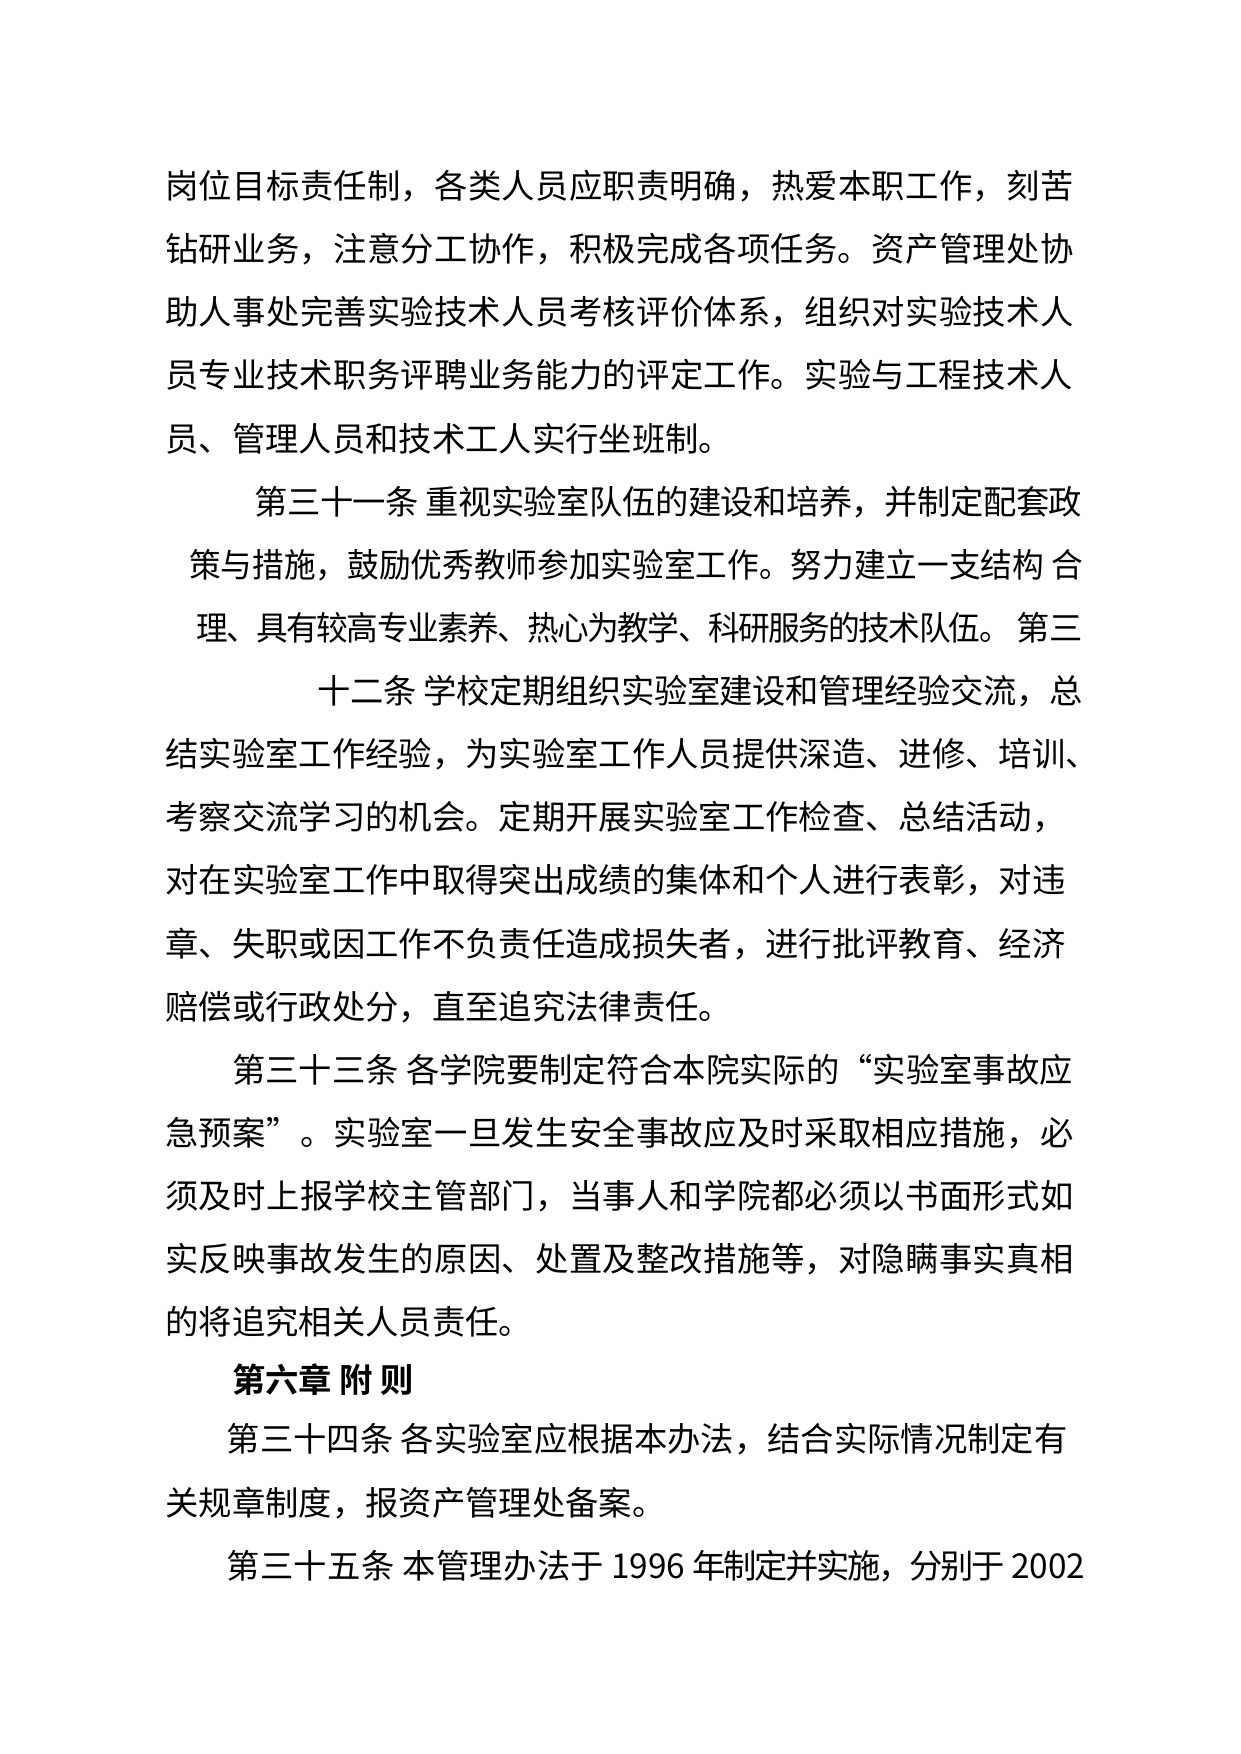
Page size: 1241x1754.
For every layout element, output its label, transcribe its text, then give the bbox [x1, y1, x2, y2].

text 第三十三条 各学院要制定符合本院实际的“实验室事故应急预案”。实验室一旦发生安全事故应及时采取相应措施，必须及时上报学校主管部门，当事人和学院都必须以书面形式如实反映事故发生的原因、处置及整改措施等，对隐瞒事实真相的将追究相关人员责任。 [165, 1044, 1075, 1344]
text 第三十一条 重视实验室队伍的建设和培养，并制定配套政策与措施，鼓励优秀教师参加实验室工作。努力建立一支结构 合理、具有较高专业素养、热心为教学、科研服务的技术队伍。 第三十二条 学校定期组织实验室建设和管理经验交流，总 [165, 476, 1083, 713]
text 结实验室工作经验，为实验室工作人员提供深造、进修、培训、考察交流学习的机会。定期开展实验室工作检查、总结活动， 对在实验室工作中取得突出成绩的集体和个人进行表彰，对违章、失职或因工作不负责任造成损失者，进行批评教育、经济赔偿或行政处分，直至追究法律责任。 [165, 728, 1098, 1029]
subtitle 第六章 附 则 [232, 1359, 1161, 1401]
text 岗位目标责任制，各类人员应职责明确，热爱本职工作，刻苦钻研业务，注意分工协作，积极完成各项任务。资产管理处协助人事处完善实验技术人员考核评价体系，组织对实验技术人员专业技术职务评聘业务能力的评定工作。实验与工程技术人员、管理人员和技术工人实行坐班制。 [165, 160, 1075, 461]
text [165, 1539, 1092, 1588]
text 第三十四条 各实验室应根据本办法，结合实际情况制定有关规章制度，报资产管理处备案。 [165, 1413, 1080, 1524]
